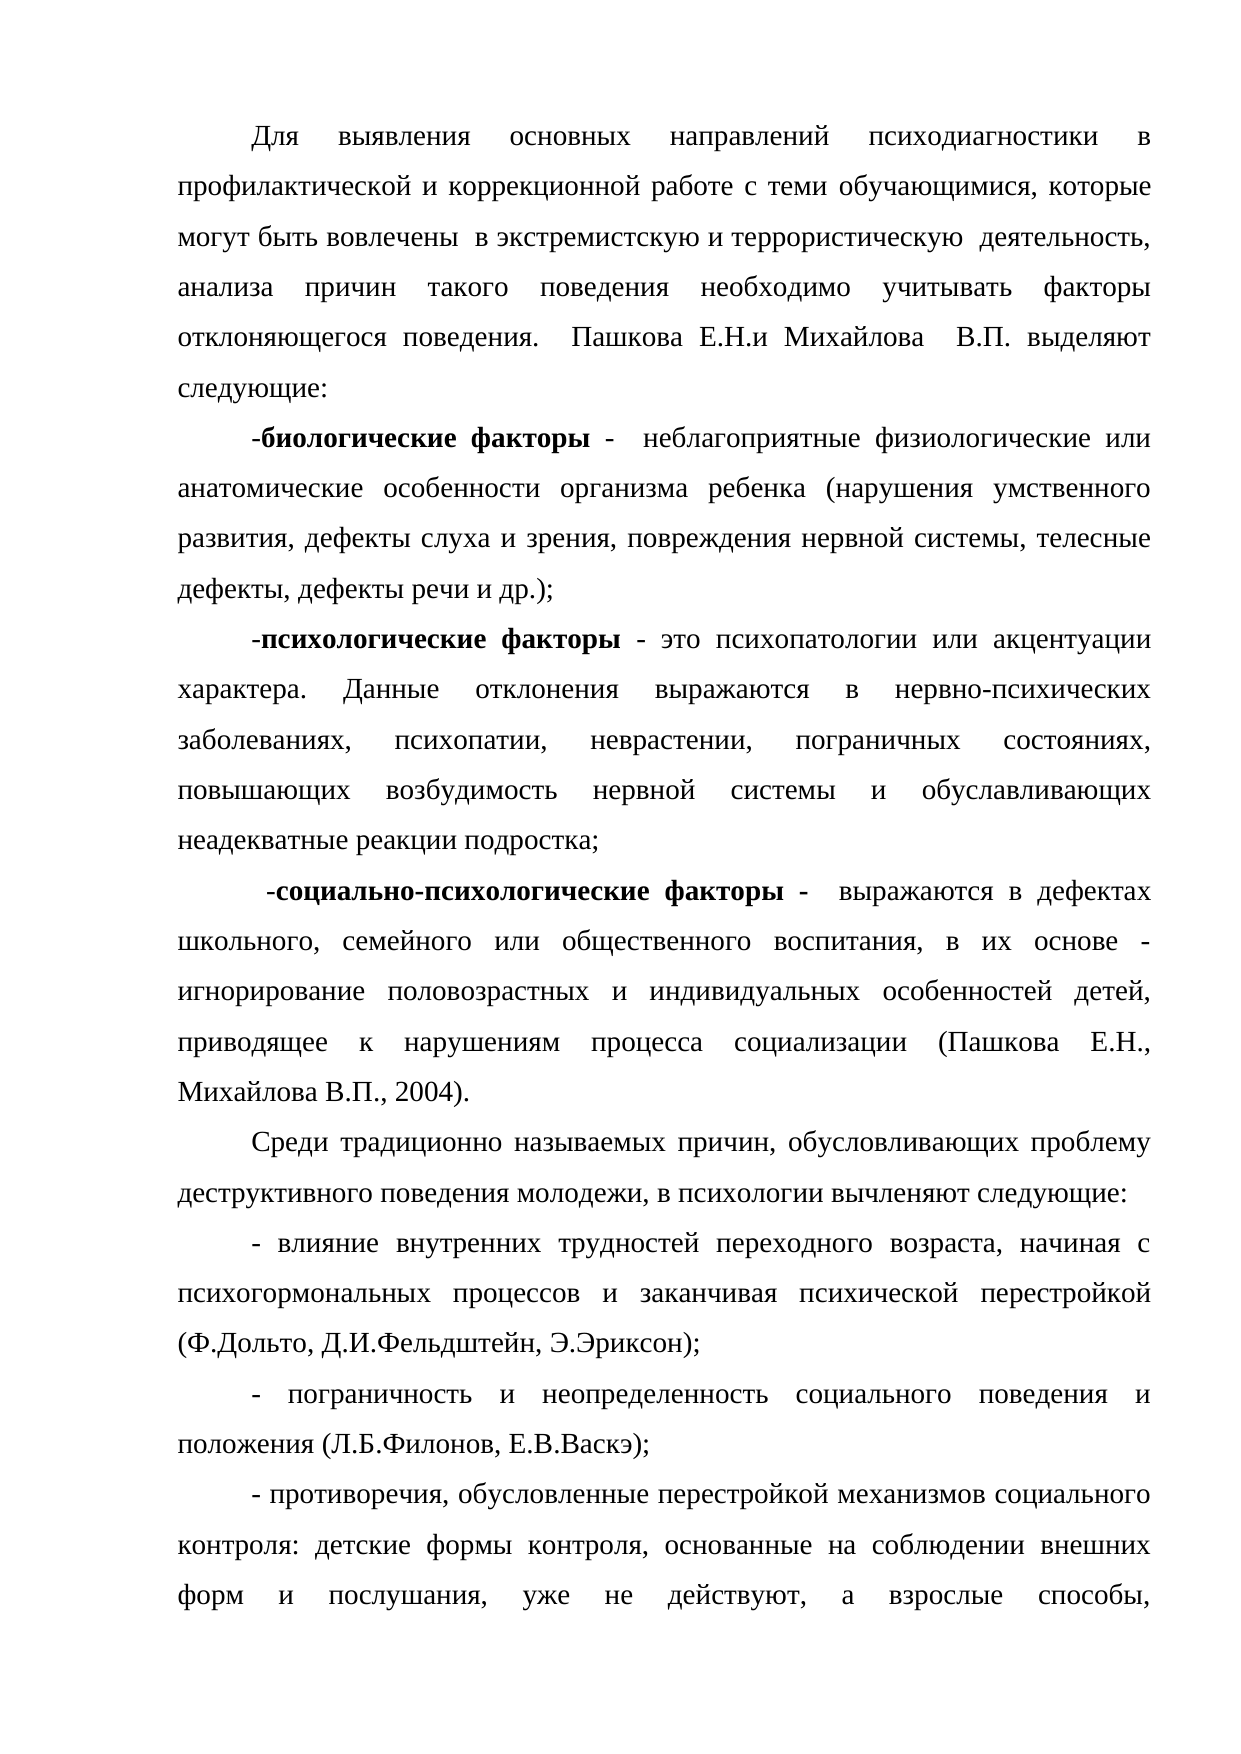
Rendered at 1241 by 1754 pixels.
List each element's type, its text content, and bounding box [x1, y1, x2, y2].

text -психологические факторы - это психопатологии или акцентуации характера. Данные отклонения выражаются в нервно-психических заболеваниях, психопатии, неврастении, пограничных состояниях, повышающих возбудимость нервной системы и обуславливающих неадекватные реакции подростка; [177, 621, 1152, 856]
text - пограничность и неопределенность социального поведения и положения (Л.Б.Филонов, Е.В.Васкэ); [177, 1376, 1152, 1460]
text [177, 1477, 1152, 1611]
text Среди традиционно называемых причин, обусловливающих проблему деструктивного поведения молодежи, в психологии вычленяют следующие: [177, 1124, 1152, 1208]
text -социально-психологические факторы - выражаются в дефектах школьного, семейного или общественного воспитания, в их основе -игнорирование половозрастных и индивидуальных особенностей детей, приводящее к нарушениям процесса социализации (Пашкова Е.Н., Михайлова В.П., 2004). [177, 873, 1152, 1108]
text - влияние внутренних трудностей переходного возраста, начиная с психогормональных процессов и заканчивая психической перестройкой (Ф.Дольто, Д.И.Фельдштейн, Э.Эриксон); [177, 1225, 1152, 1359]
text -биологические факторы - неблагоприятные физиологические или анатомические особенности организма ребенка (нарушения умственного развития, дефекты слуха и зрения, повреждения нервной системы, телесные дефекты, дефекты речи и др.); [177, 420, 1152, 604]
text Для выявления основных направлений психодиагностики в профилактической и коррекционной работе с теми обучающимися, которые могут быть вовлечены в экстремистскую и террористическую деятельность, анализа причин такого поведения необходимо учитывать факторы отклоняющегося поведения. Пашкова Е.Н.и Михайлова В.П. выделяют следующие: [177, 118, 1152, 403]
